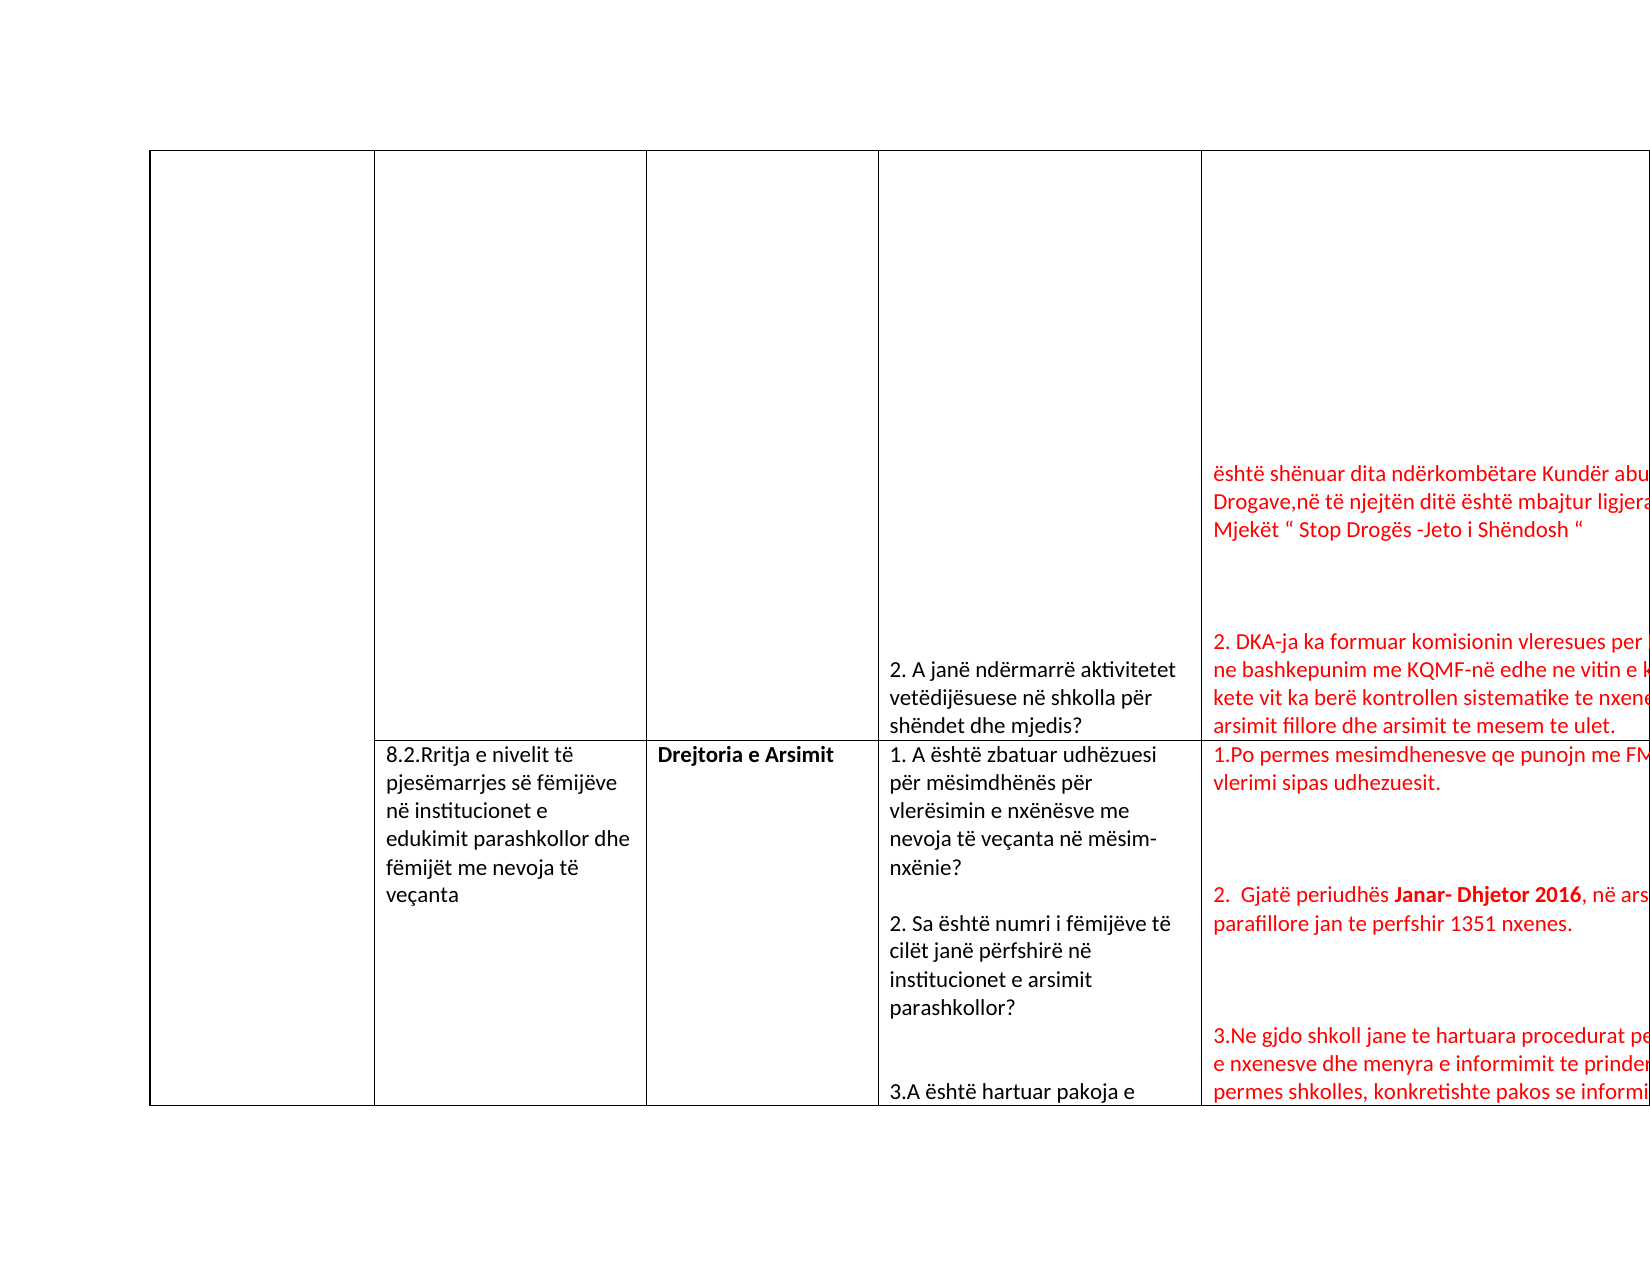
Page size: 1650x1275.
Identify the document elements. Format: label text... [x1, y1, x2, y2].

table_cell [879, 151, 1201, 739]
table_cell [1202, 741, 1649, 1105]
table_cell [1202, 151, 1649, 739]
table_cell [879, 741, 1201, 1105]
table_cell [375, 741, 646, 1105]
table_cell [375, 151, 646, 739]
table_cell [647, 151, 878, 739]
table_cell Drejtoria e Arsimit [647, 741, 878, 1105]
